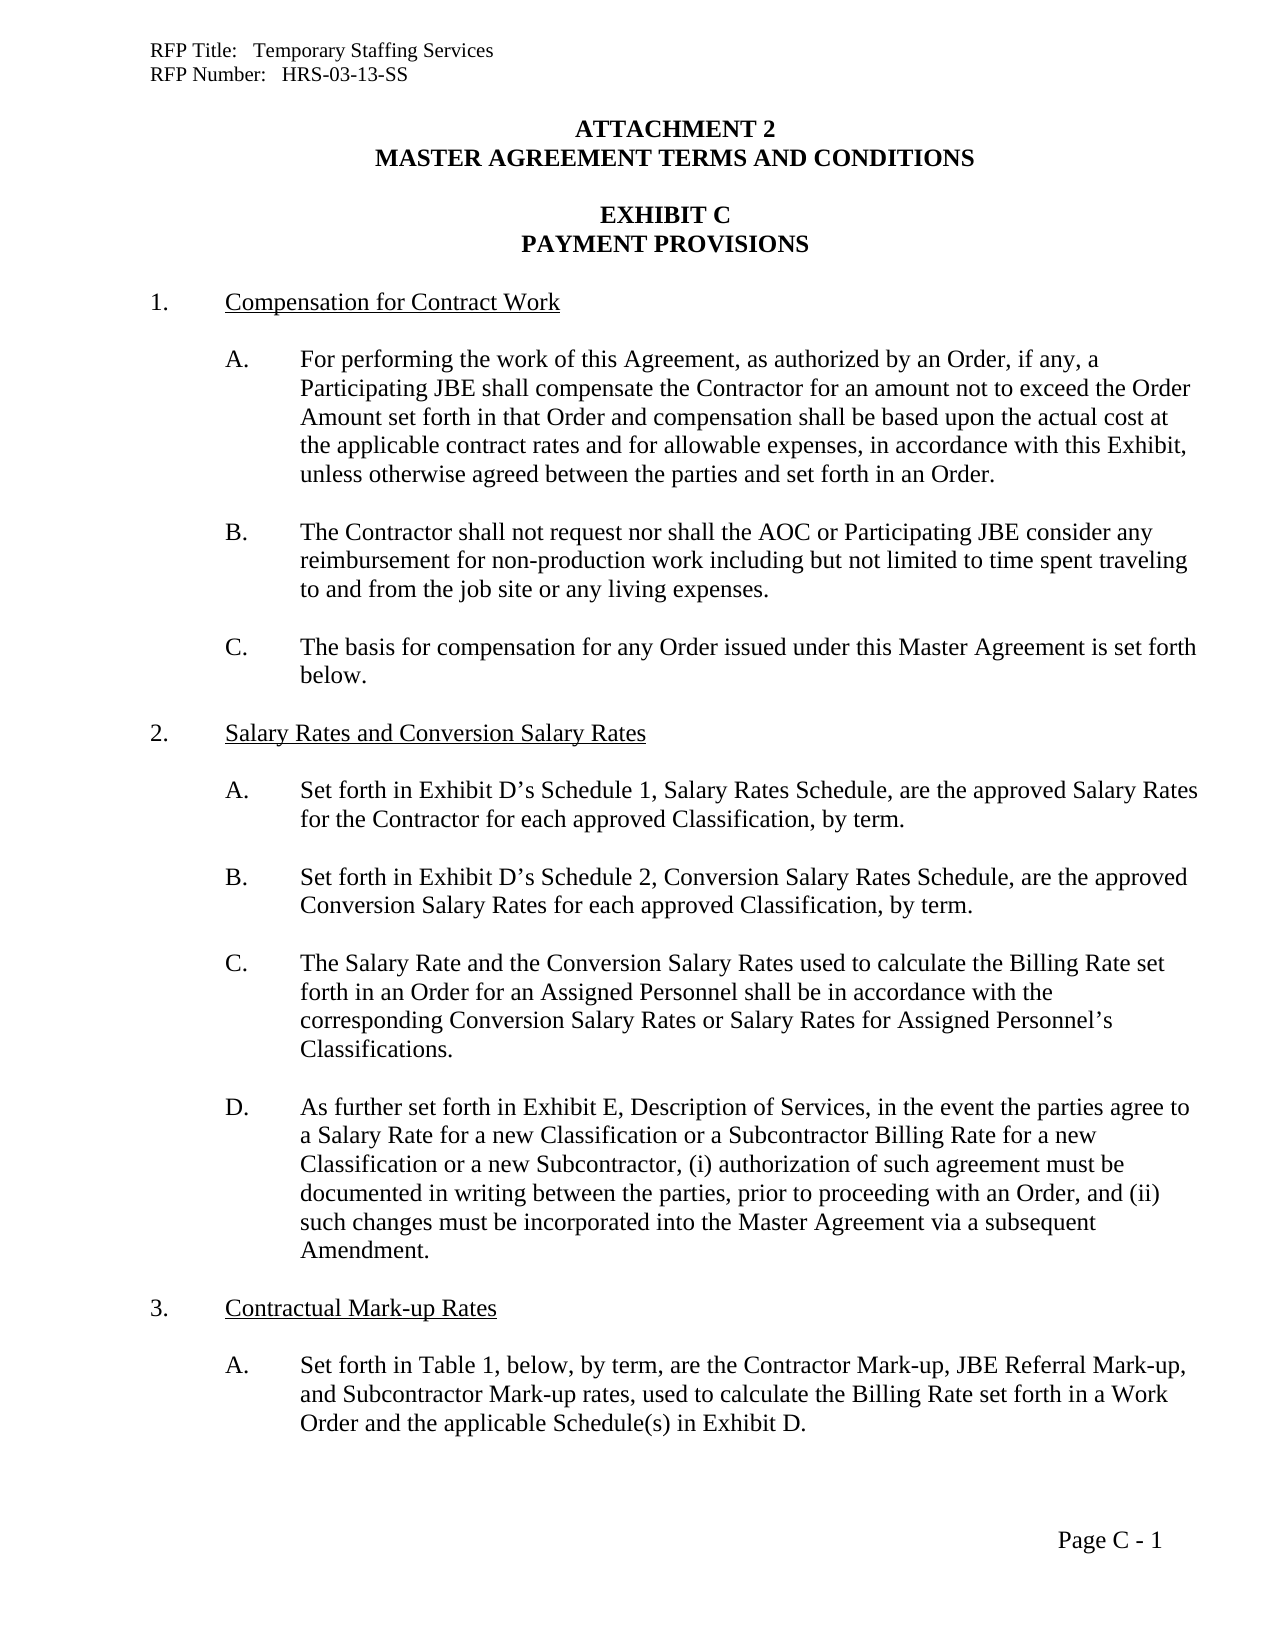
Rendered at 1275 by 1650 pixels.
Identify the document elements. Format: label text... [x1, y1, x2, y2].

subtitle EXHIBIT C [150, 201, 1181, 229]
list Compensation for Contract Work [150, 287, 1200, 316]
list For performing the work of this Agreement, as authorized by an Order, if any, a Participating JBE shall compensate the Contractor for an amount not to exceed the Order Amount set forth in that Order and compensation shall be based upon the actual cost at the applicable contract rates and for allowable expenses, in accordance with this Exhibit, unless otherwise agreed between the parties and set forth in an Order. [225, 344, 1200, 488]
text The basis for compensation for any Order issued under this Master Agreement is set forth below. [225, 632, 1200, 689]
text The Contractor shall not request nor shall the AOC or Participating JBE consider any reimbursement for non-production work including but not limited to time spent traveling to and from the job site or any living expenses. [225, 517, 1200, 603]
text As further set forth in Exhibit E, Description of Services, in the event the parties agree to a Salary Rate for a new Classification or a Subcontractor Billing Rate for a new Classification or a new Subcontractor, (i) authorization of such agreement must be documented in writing between the parties, prior to proceeding with an Order, and (ii) such changes must be incorporated into the Master Agreement via a subsequent Amendment. [225, 1092, 1200, 1264]
text Set forth in Exhibit D’s Schedule 1, Salary Rates Schedule, are the approved Salary Rates for the Contractor for each approved Classification, by term. [225, 776, 1200, 833]
text Set forth in Exhibit D’s Schedule 2, Conversion Salary Rates Schedule, are the approved Conversion Salary Rates for each approved Classification, by term. [225, 862, 1200, 919]
text Set forth in Table 1, below, by term, are the Contractor Mark-up, JBE Referral Mark-up, and Subcontractor Mark-up rates, used to calculate the Billing Rate set forth in a Work Order and the applicable Schedule(s) in Exhibit D. [225, 1351, 1200, 1437]
text Contractual Mark-up Rates [150, 1293, 1200, 1322]
text Salary Rates and Conversion Salary Rates [150, 718, 1200, 747]
subtitle PAYMENT PROVISIONS [150, 229, 1181, 258]
text The Salary Rate and the Conversion Salary Rates used to calculate the Billing Rate set forth in an Order for an Assigned Personnel shall be in accordance with the corresponding Conversion Salary Rates or Salary Rates for Assigned Personnel’s Classifications. [225, 948, 1200, 1063]
